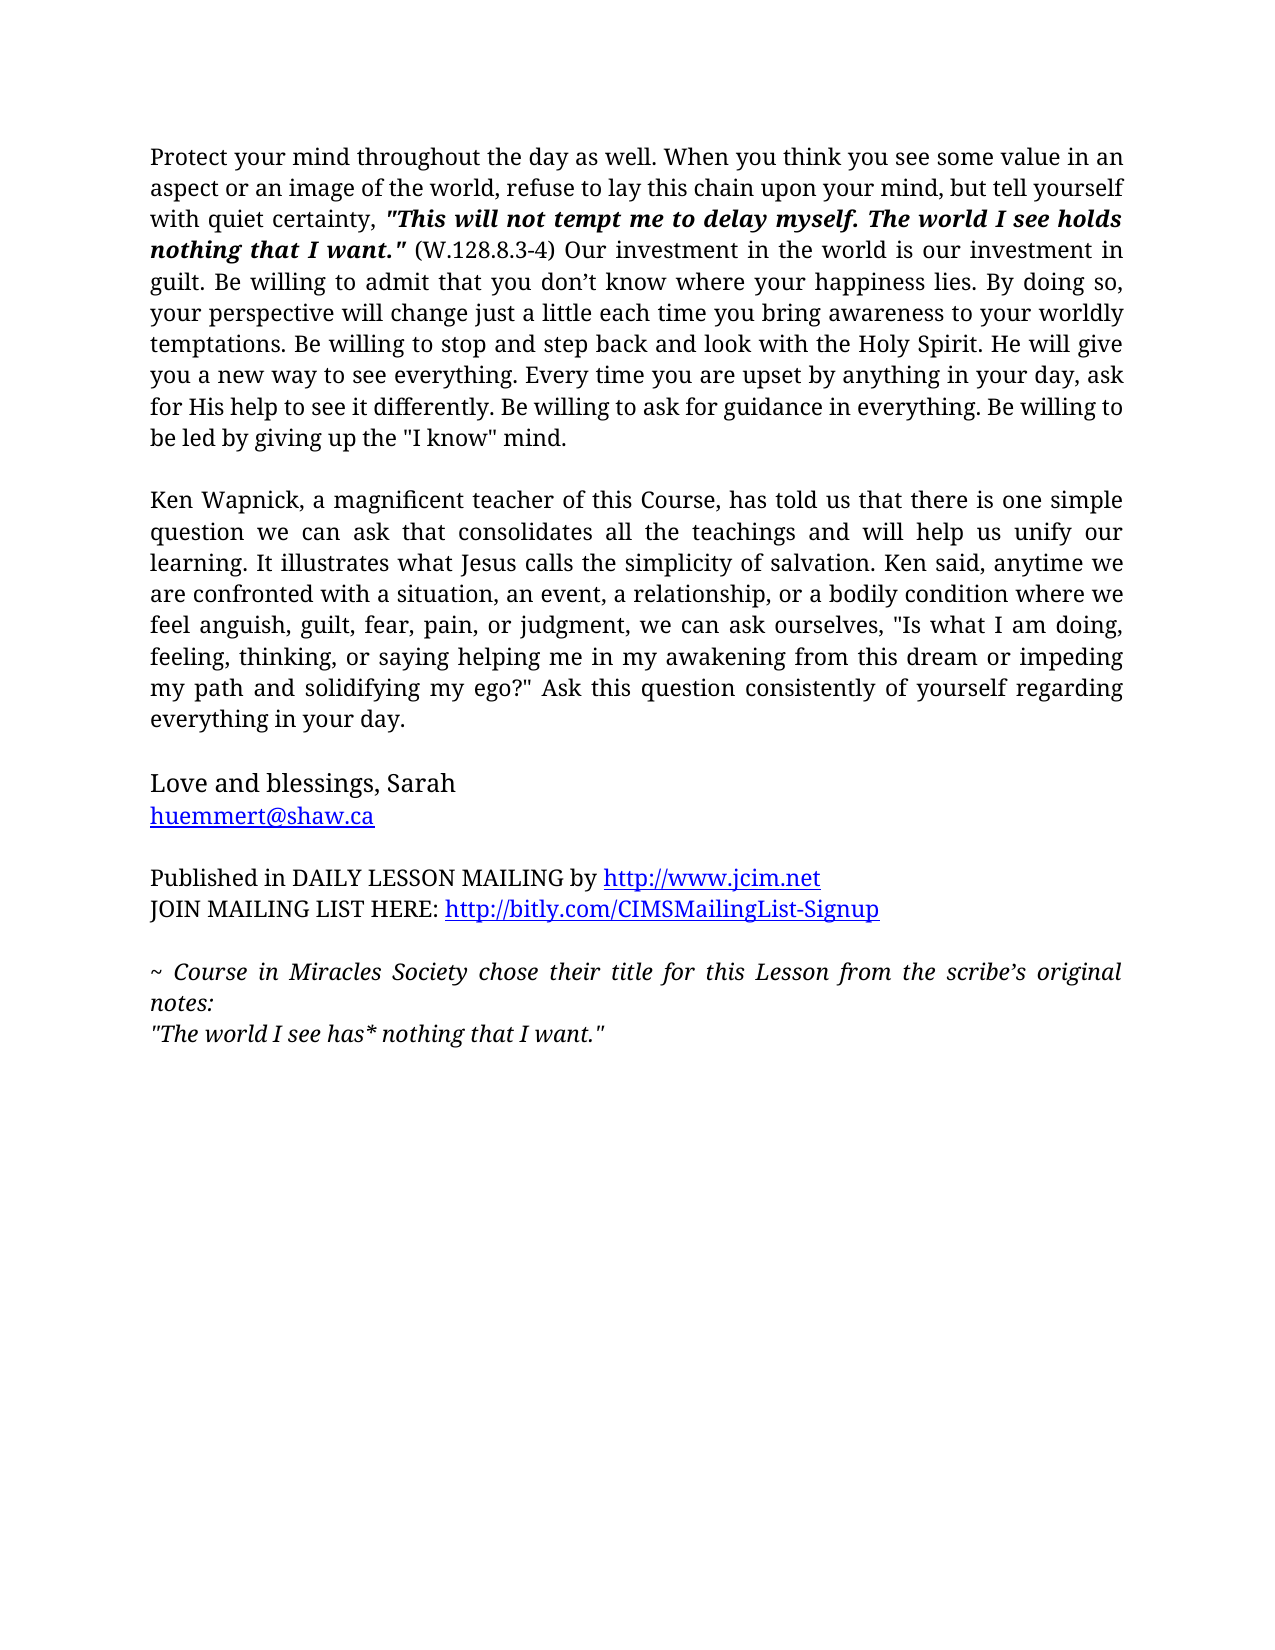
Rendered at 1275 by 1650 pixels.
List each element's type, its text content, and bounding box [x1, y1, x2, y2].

text JOIN MAILING LIST HERE: http://bitly.com/CIMSMailingList-Signup [150, 893, 1125, 925]
text Published in DAILY LESSON MAILING by http://www.jcim.net [150, 862, 1125, 893]
text Protect your mind throughout the day as well. When you think you see some value in an aspect or an image of the world, refuse to lay this chain upon your mind, but tell yourself with quiet certainty, "This will not tempt me to delay myself. The world I see holds nothing that I want." (W.128.8.3-4) Our investment in the world is our investment in guilt. Be willing to admit that you don’t know where your happiness lies. By doing so, your perspective will change just a little each time you bring awareness to your worldly temptations. Be willing to stop and step back and look with the Holy Spirit. He will give you a new way to see everything. Every time you are upset by anything in your day, ask for His help to see it differently. Be willing to ask for guidance in everything. Be willing to be led by giving up the "I know" mind. [150, 141, 1125, 453]
text "The world I see has* nothing that I want." [150, 1018, 1125, 1050]
text Love and blessings, Sarah [150, 766, 1125, 800]
text Ken Wapnick, a magnificent teacher of this Course, has told us that there is one simple question we can ask that consolidates all the teachings and will help us unify our learning. It illustrates what Jesus calls the simplicity of salvation. Ken said, anytime we are confronted with a situation, an event, a relationship, or a bodily condition where we feel anguish, guilt, fear, pain, or judgment, we can ask ourselves, "Is what I am doing, feeling, thinking, or saying helping me in my awakening from this dream or impeding my path and solidifying my ego?" Ask this question consistently of yourself regarding everything in your day. [150, 484, 1125, 734]
text ~ Course in Miracles Society chose their title for this Lesson from the scribe’s original notes: [150, 956, 1125, 1018]
text huemmert@shaw.ca [150, 800, 1125, 831]
